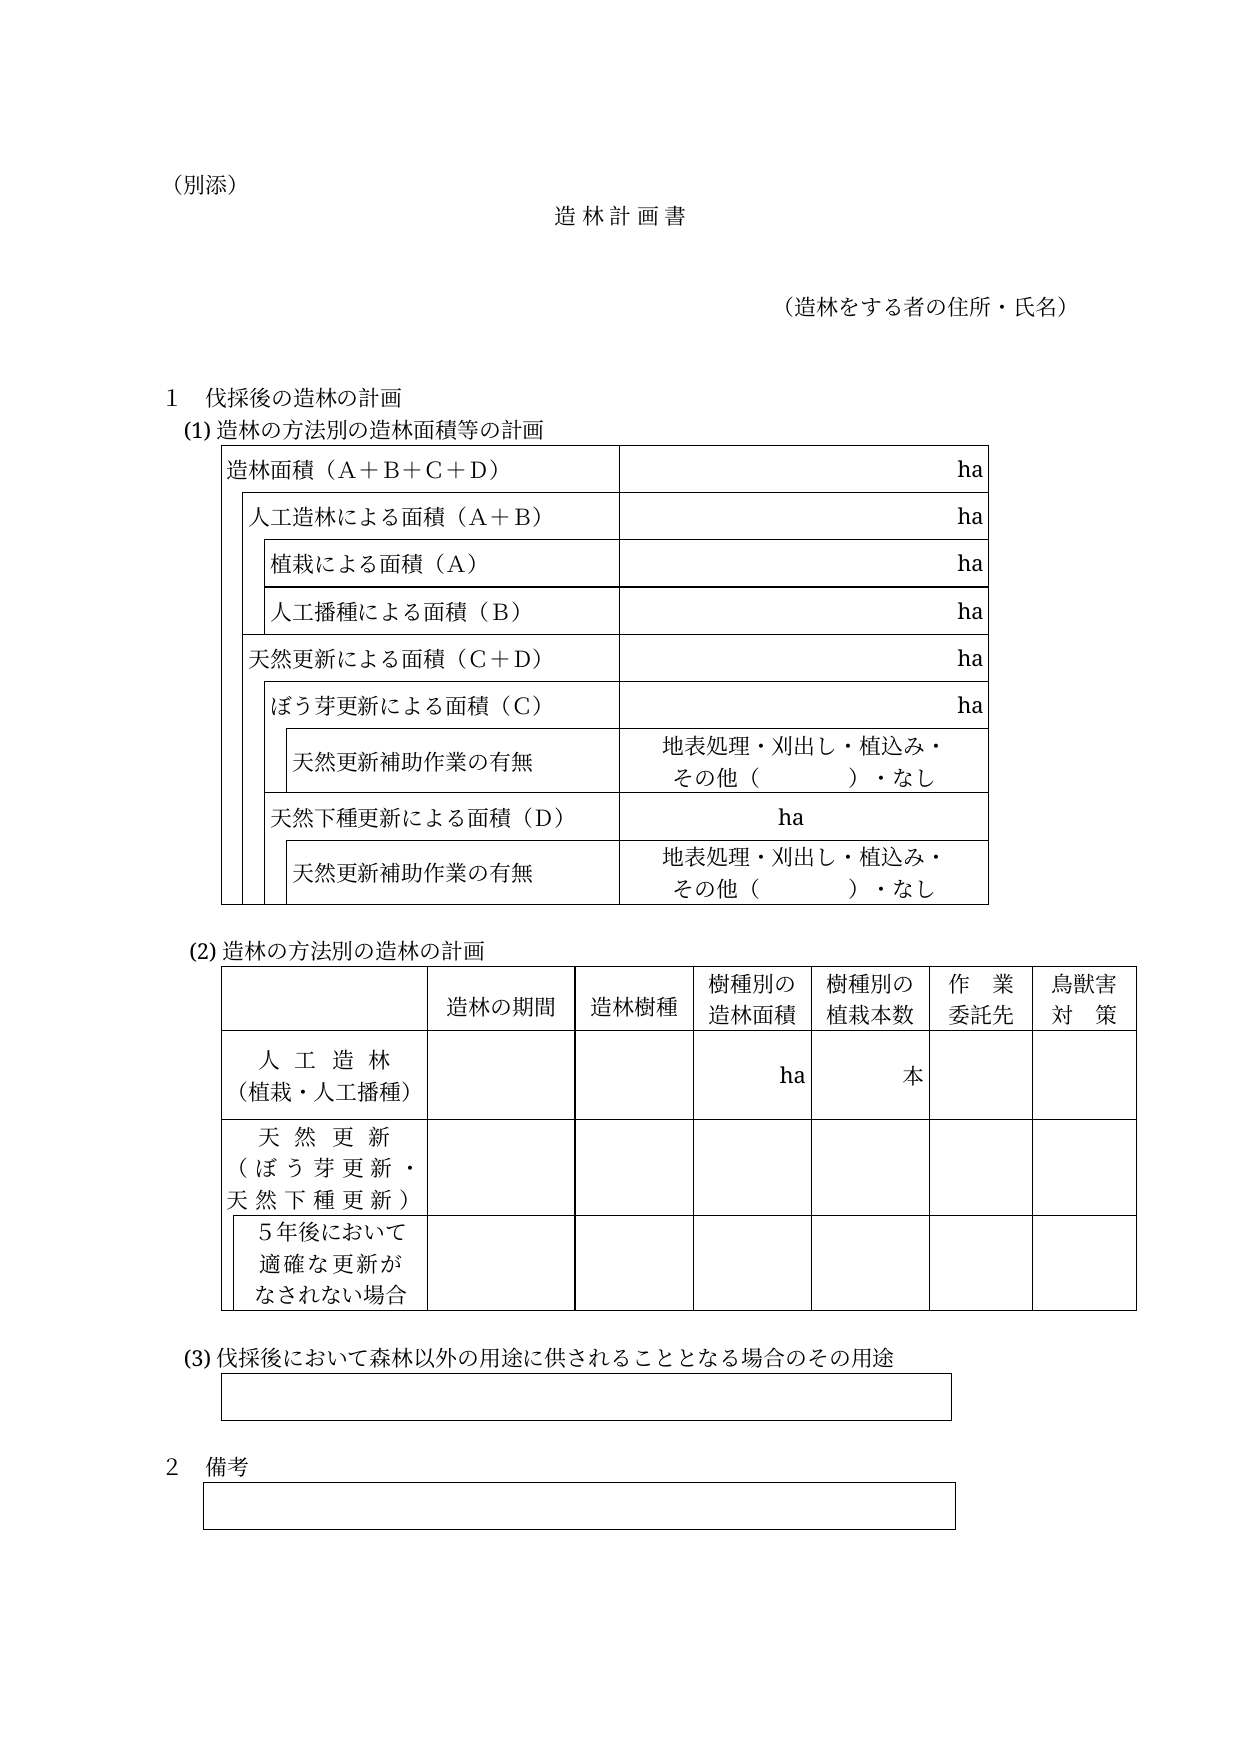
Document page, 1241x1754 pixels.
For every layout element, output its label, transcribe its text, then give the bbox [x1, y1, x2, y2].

table_cell ha [620, 635, 988, 681]
table_cell 天然更新補助作業の有無 [287, 729, 619, 792]
table_cell [812, 1216, 929, 1310]
text ２ 備考 [162, 1451, 1079, 1482]
table_cell [1033, 1120, 1136, 1214]
table_cell 天然更新による面積（Ｃ＋Ｄ） [243, 635, 619, 681]
table_cell 天然更新 （ぼう芽更新・ 天然下種更新） [222, 1120, 427, 1214]
table_cell ５年後において 適確な更新が なされない場合 [234, 1216, 427, 1310]
table_header [204, 1483, 955, 1529]
table_cell 人工造林による面積（Ａ＋Ｂ） [243, 493, 619, 539]
table_header 造林面積（Ａ＋Ｂ＋Ｃ＋Ｄ） [222, 446, 619, 492]
table_header 造林の期間 [428, 967, 574, 1030]
table_cell [812, 1120, 929, 1214]
table_cell [265, 840, 286, 903]
table_cell 天然更新補助作業の有無 [287, 841, 619, 903]
table_header 造林樹種 [576, 967, 693, 1030]
table_cell [428, 1031, 574, 1119]
table_cell ha [620, 793, 988, 839]
table_cell [576, 1120, 693, 1214]
table_header 樹種別の 植栽本数 [812, 967, 929, 1030]
table_header 樹種別の 造林面積 [694, 967, 811, 1030]
table_cell ha [620, 540, 988, 586]
table_cell [930, 1120, 1032, 1214]
table_cell [265, 728, 286, 792]
text 造 林 計 画 書 [162, 199, 1079, 231]
text （造林をする者の住所・氏名） [162, 291, 1079, 322]
table_header 鳥獣害 対 策 [1033, 967, 1136, 1030]
table_cell [1033, 1031, 1136, 1119]
table_header 作 業 委託先 [930, 967, 1032, 1030]
text (3) 伐採後において森林以外の用途に供されることとなる場合のその用途 [162, 1341, 1079, 1372]
table_cell [576, 1216, 693, 1310]
table_cell [222, 1215, 233, 1310]
table_cell 人工造林 （植栽・人工播種） [222, 1031, 427, 1119]
table_cell [694, 1216, 811, 1310]
table_cell ha [694, 1031, 811, 1119]
table_header [222, 967, 427, 1030]
text (2) 造林の方法別の造林の計画 [162, 934, 1079, 966]
table_cell [576, 1031, 693, 1119]
table_cell 植栽による面積（Ａ） [265, 540, 619, 586]
table_cell 地表処理・刈出し・植込み・ その他（ ）・なし [620, 841, 988, 903]
table_header ha [620, 446, 988, 492]
table_cell [1033, 1216, 1136, 1310]
table_cell ha [620, 682, 988, 728]
table_cell 人工播種による面積（Ｂ） [265, 588, 619, 634]
table_cell 地表処理・刈出し・植込み・ その他（ ）・なし [620, 729, 988, 792]
table_cell [930, 1031, 1032, 1119]
table_cell ぼう芽更新による面積（Ｃ） [265, 682, 619, 728]
text (1) 造林の方法別の造林面積等の計画 [162, 413, 1079, 444]
text （別添） [162, 168, 1079, 199]
table_cell [222, 492, 242, 903]
table_cell ha [620, 493, 988, 539]
table_cell ha [620, 588, 988, 634]
table_cell 本 [812, 1031, 929, 1119]
table_cell [428, 1120, 574, 1214]
table_cell 天然下種更新による面積（Ｄ） [265, 793, 619, 839]
table_header [222, 1374, 951, 1420]
text １ 伐採後の造林の計画 [162, 382, 1079, 413]
table_cell [930, 1216, 1032, 1310]
table_cell [428, 1216, 574, 1310]
table_cell [243, 539, 264, 634]
table_cell [694, 1120, 811, 1214]
table_cell [243, 681, 264, 903]
